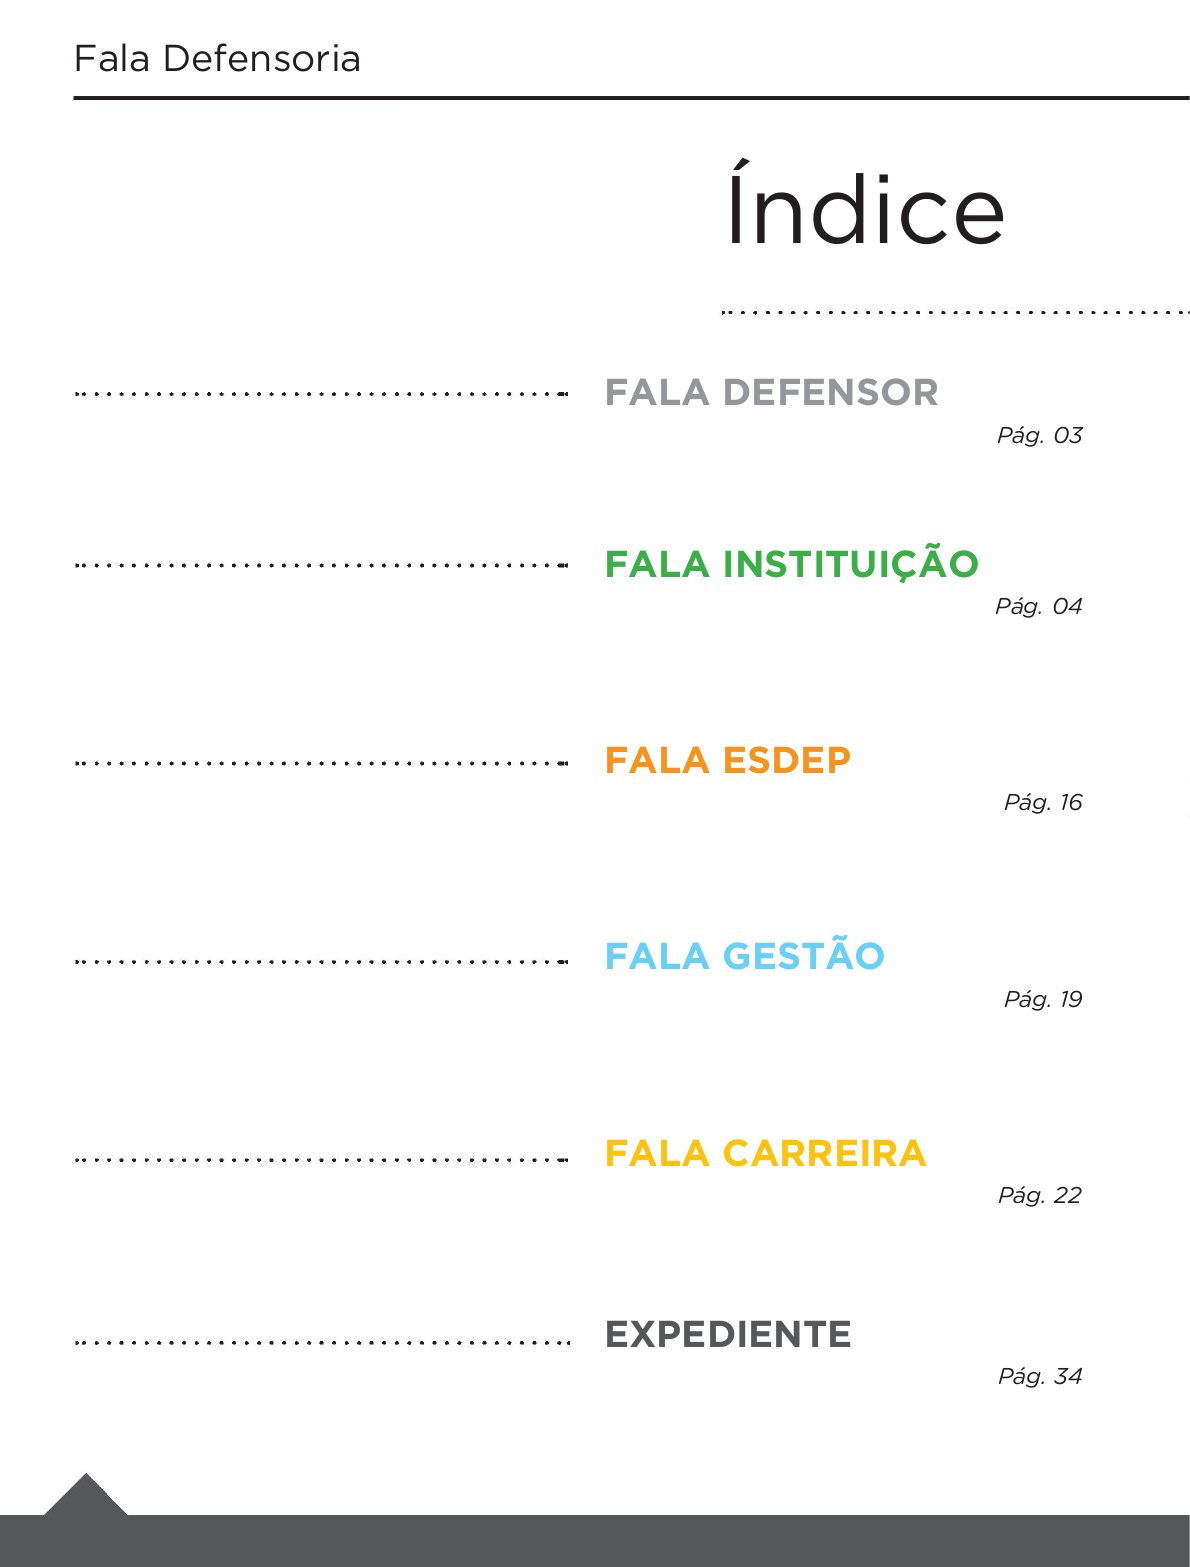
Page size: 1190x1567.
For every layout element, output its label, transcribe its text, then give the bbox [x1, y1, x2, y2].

text Pág. 22 [998, 1180, 1108, 1209]
text EXPEDIENTE [604, 1314, 953, 1356]
picture [0, 0, 1190, 1567]
text FALA CARREIRA [604, 1133, 953, 1174]
text Índice [722, 148, 1034, 267]
text FALA DEFENSOR [604, 373, 964, 414]
text Pág. 04 [996, 591, 1108, 620]
text FALA ESDEP [604, 740, 1005, 782]
text Pág. 34 [998, 1361, 1108, 1391]
text Fala Defensoria [74, 34, 387, 81]
text Pág. 03 [997, 420, 1108, 449]
text FALA GESTÃO [604, 937, 912, 978]
text FALA INSTITUIÇÃO [604, 544, 1005, 586]
text Pág. 19 [1004, 984, 1108, 1013]
text Pág. 16 [1004, 787, 1108, 817]
